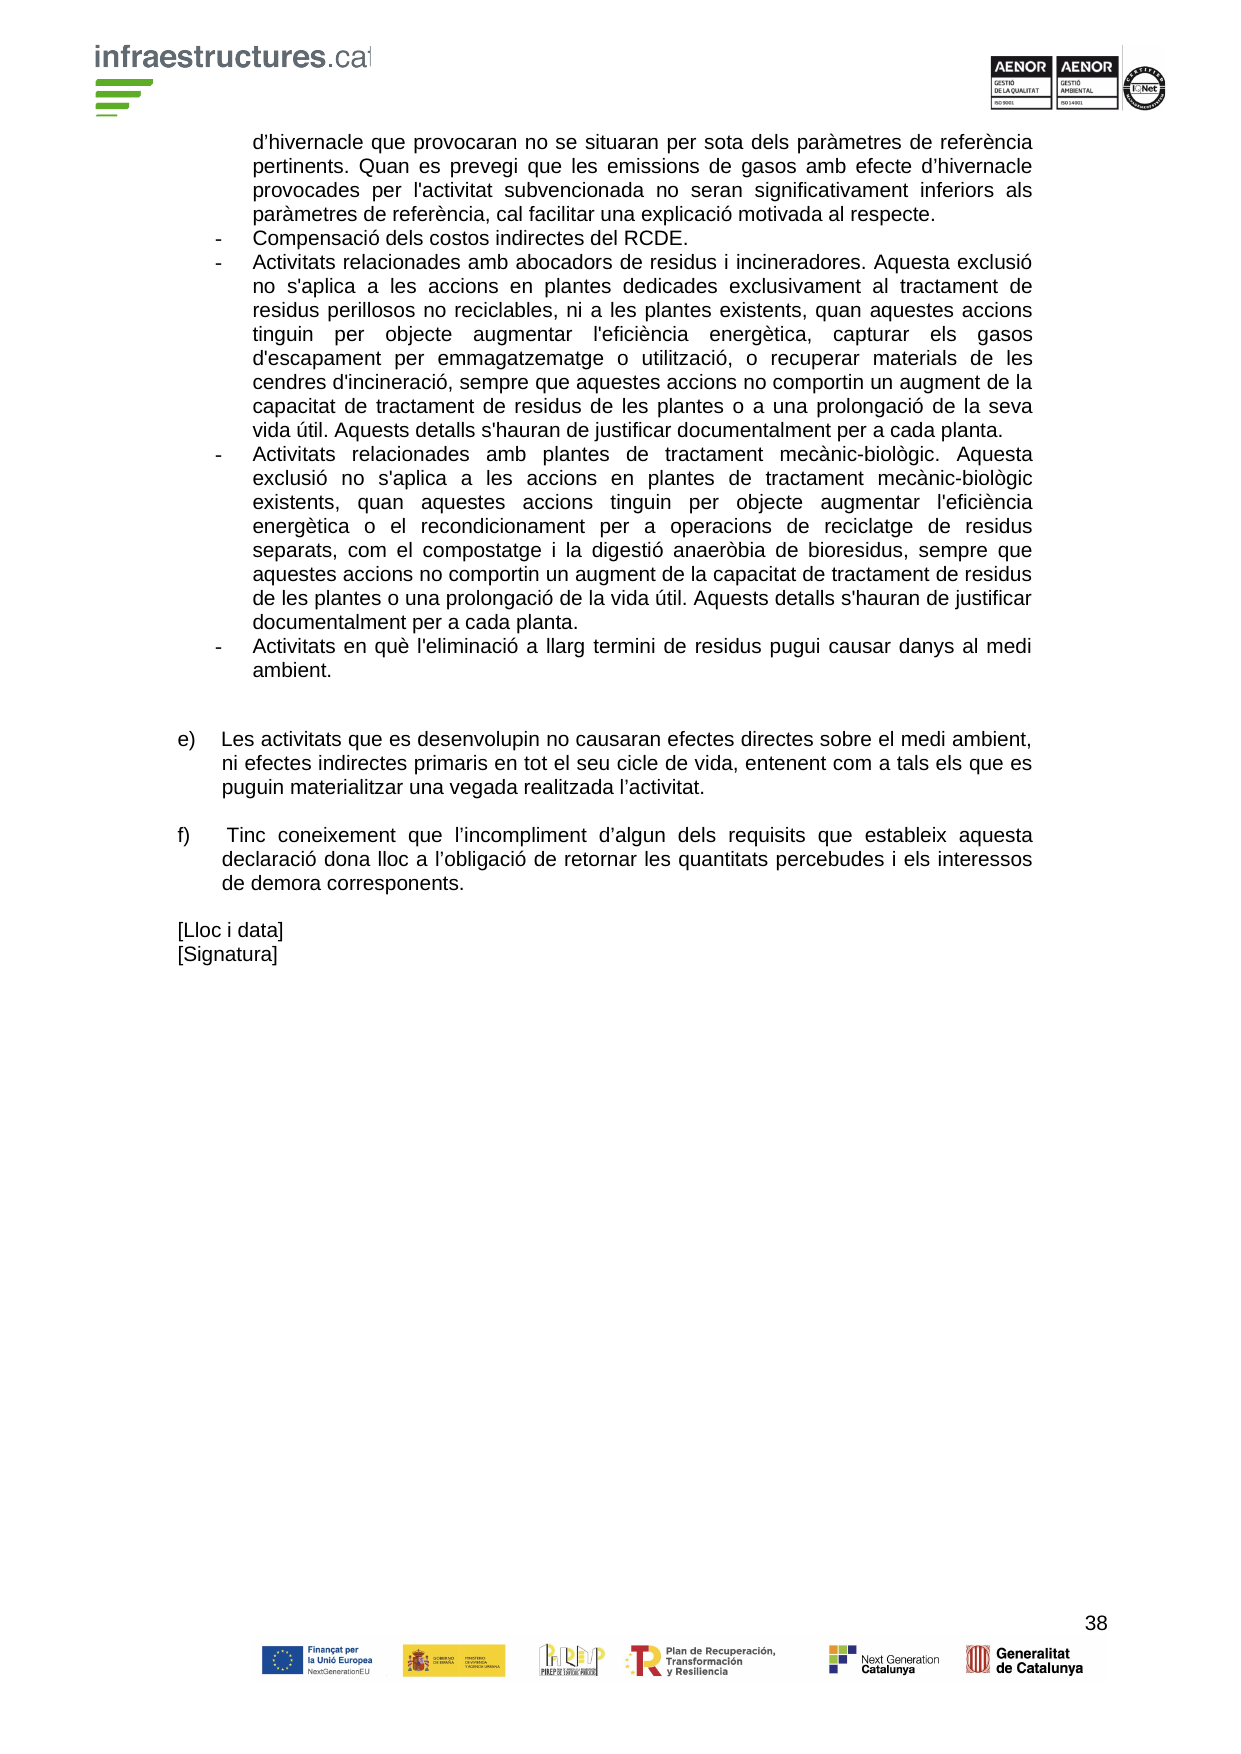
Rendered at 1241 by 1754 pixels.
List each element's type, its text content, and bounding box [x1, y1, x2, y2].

list Compensació dels costos indirectes del RCDE. [215, 226, 1034, 250]
picture [251, 1634, 1108, 1684]
text [Signatura] [177, 942, 1034, 966]
picture [95, 44, 371, 117]
text e) Les activitats que es desenvolupin no causaran efectes directes sobre el medi ambient, ni efectes indirectes primaris en tot el seu cicle de vida, entenent com a tals els que es puguin materialitzar una vegada realitzada l’activitat. [177, 727, 1034, 798]
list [215, 130, 1034, 226]
text f) Tinc coneixement que l’incompliment d’algun dels requisits que estableix aquesta declaració dona lloc a l’obligació de retornar les quantitats percebudes i els interessos de demora corresponents. [177, 822, 1034, 894]
picture [990, 44, 1168, 114]
text [Lloc i data] [177, 918, 1034, 942]
list Activitats en què l'eliminació a llarg termini de residus pugui causar danys al medi ambient. [215, 634, 1034, 682]
list Activitats relacionades amb plantes de tractament mecànic-biològic. Aquesta exclusió no s'aplica a les accions en plantes de tractament mecànic-biològic existents, quan aquestes accions tinguin per objecte augmentar l'eficiència energètica o el recondicionament per a operacions de reciclatge de residus separats, com el compostatge i la digestió anaeròbia de bioresidus, sempre que aquestes accions no comportin un augment de la capacitat de tractament de residus de les plantes o una prolongació de la vida útil. Aquests detalls s'hauran de justificar documentalment per a cada planta. [215, 442, 1034, 634]
list Activitats relacionades amb abocadors de residus i incineradores. Aquesta exclusió no s'aplica a les accions en plantes dedicades exclusivament al tractament de residus perillosos no reciclables, ni a les plantes existents, quan aquestes accions tinguin per objecte augmentar l'eficiència energètica, capturar els gasos d'escapament per emmagatzematge o utilització, o recuperar materials de les cendres d'incineració, sempre que aquestes accions no comportin un augment de la capacitat de tractament de residus de les plantes o a una prolongació de la seva vida útil. Aquests detalls s'hauran de justificar documentalment per a cada planta. [215, 250, 1034, 442]
